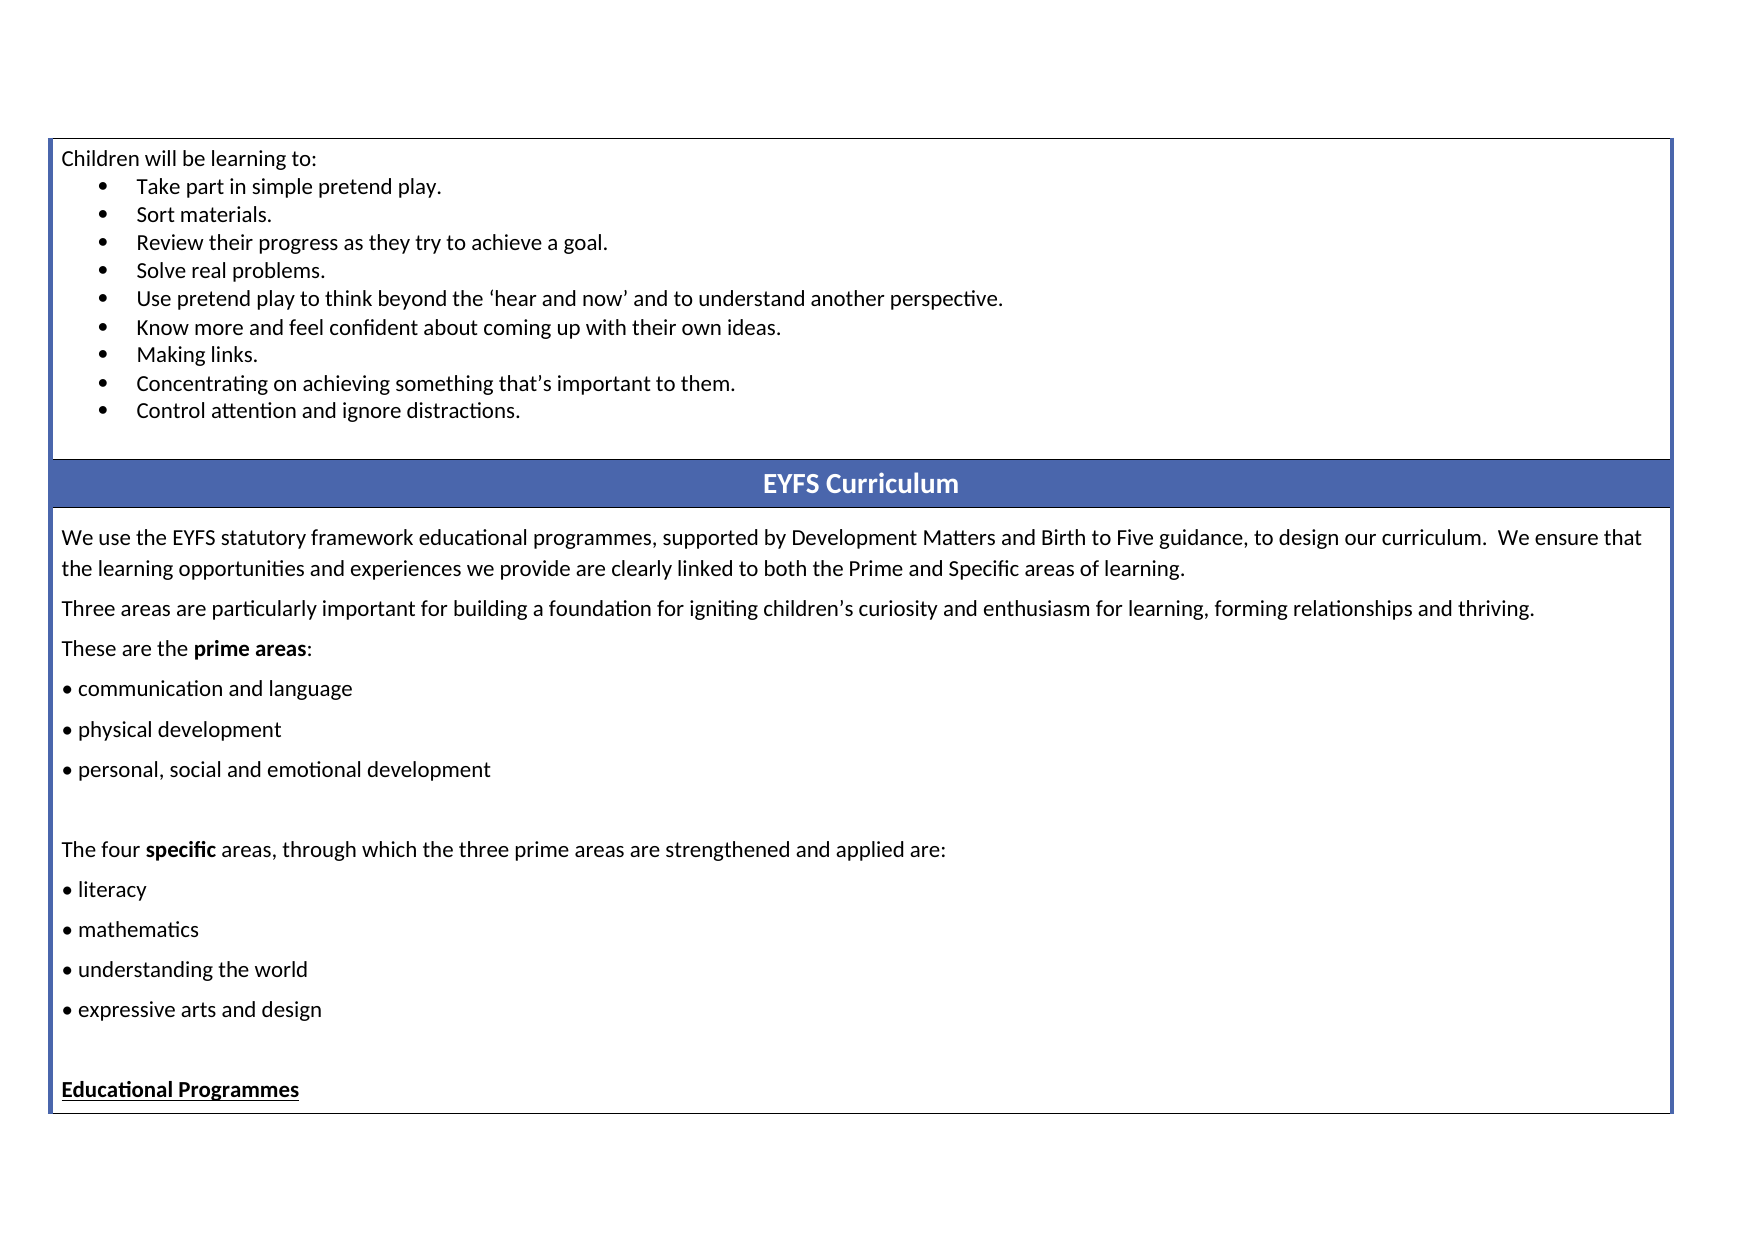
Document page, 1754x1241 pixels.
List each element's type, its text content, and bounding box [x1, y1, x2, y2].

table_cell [53, 139, 1670, 459]
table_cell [53, 508, 1670, 1112]
table_cell EYFS Curriculum [53, 460, 1670, 507]
